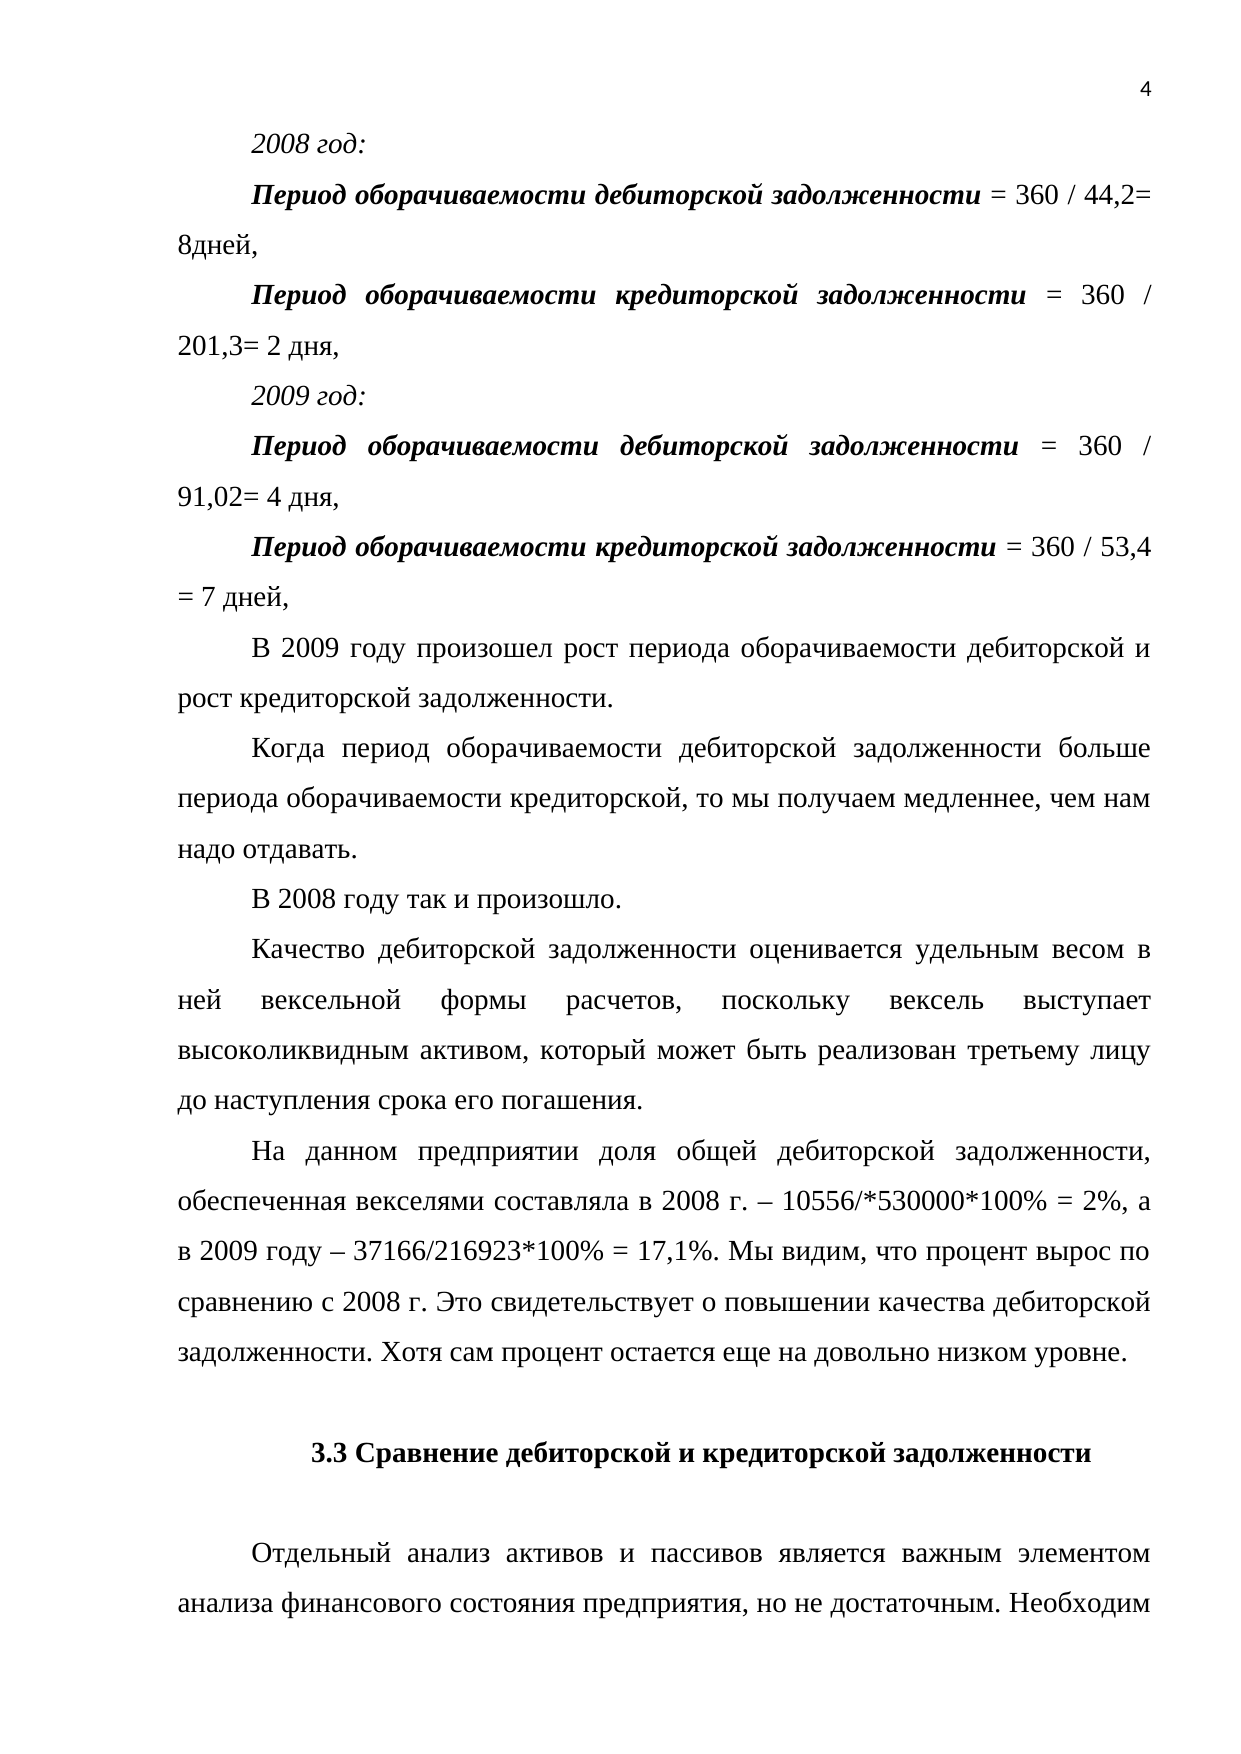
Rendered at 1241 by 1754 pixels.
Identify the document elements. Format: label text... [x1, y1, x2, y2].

text Качество дебиторской задолженности оценивается удельным весом в ней вексельной формы расчетов, поскольку вексель выступает высоколиквидным активом, который может быть реализован третьему лицу до наступления срока его погашения. [177, 932, 1152, 1116]
text Период оборачиваемости дебиторской задолженности = 360 / 44,2= 8дней, [177, 177, 1152, 261]
text 3.3 Сравнение дебиторской и кредиторской задолженности [177, 1435, 1152, 1468]
text На данном предприятии доля общей дебиторской задолженности, обеспеченная векселями составляла в 2008 г. – 10556/*530000*100% = 2%, а в 2009 году – 37166/216923*100% = 17,1%. Мы видим, что процент вырос по сравнению с 2008 г. Это свидетельствует о повышении качества дебиторской задолженности. Хотя сам процент остается еще на довольно низком уровне. [177, 1133, 1152, 1368]
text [177, 1535, 1152, 1619]
text Период оборачиваемости кредиторской задолженности = 360 / 53,4 = 7 дней, [177, 529, 1152, 613]
text В 2009 году произошел рост периода оборачиваемости дебиторской и рост кредиторской задолженности. [177, 630, 1152, 713]
text 2009 год: [177, 378, 1152, 412]
text В 2008 году так и произошло. [177, 881, 1152, 915]
text Период оборачиваемости кредиторской задолженности = 360 / 201,3= 2 дня, [177, 277, 1152, 361]
text Период оборачиваемости дебиторской задолженности = 360 / 91,02= 4 дня, [177, 428, 1152, 512]
text Когда период оборачиваемости дебиторской задолженности больше периода оборачиваемости кредиторской, то мы получаем медленнее, чем нам надо отдавать. [177, 730, 1152, 864]
text 2008 год: [177, 127, 1152, 160]
